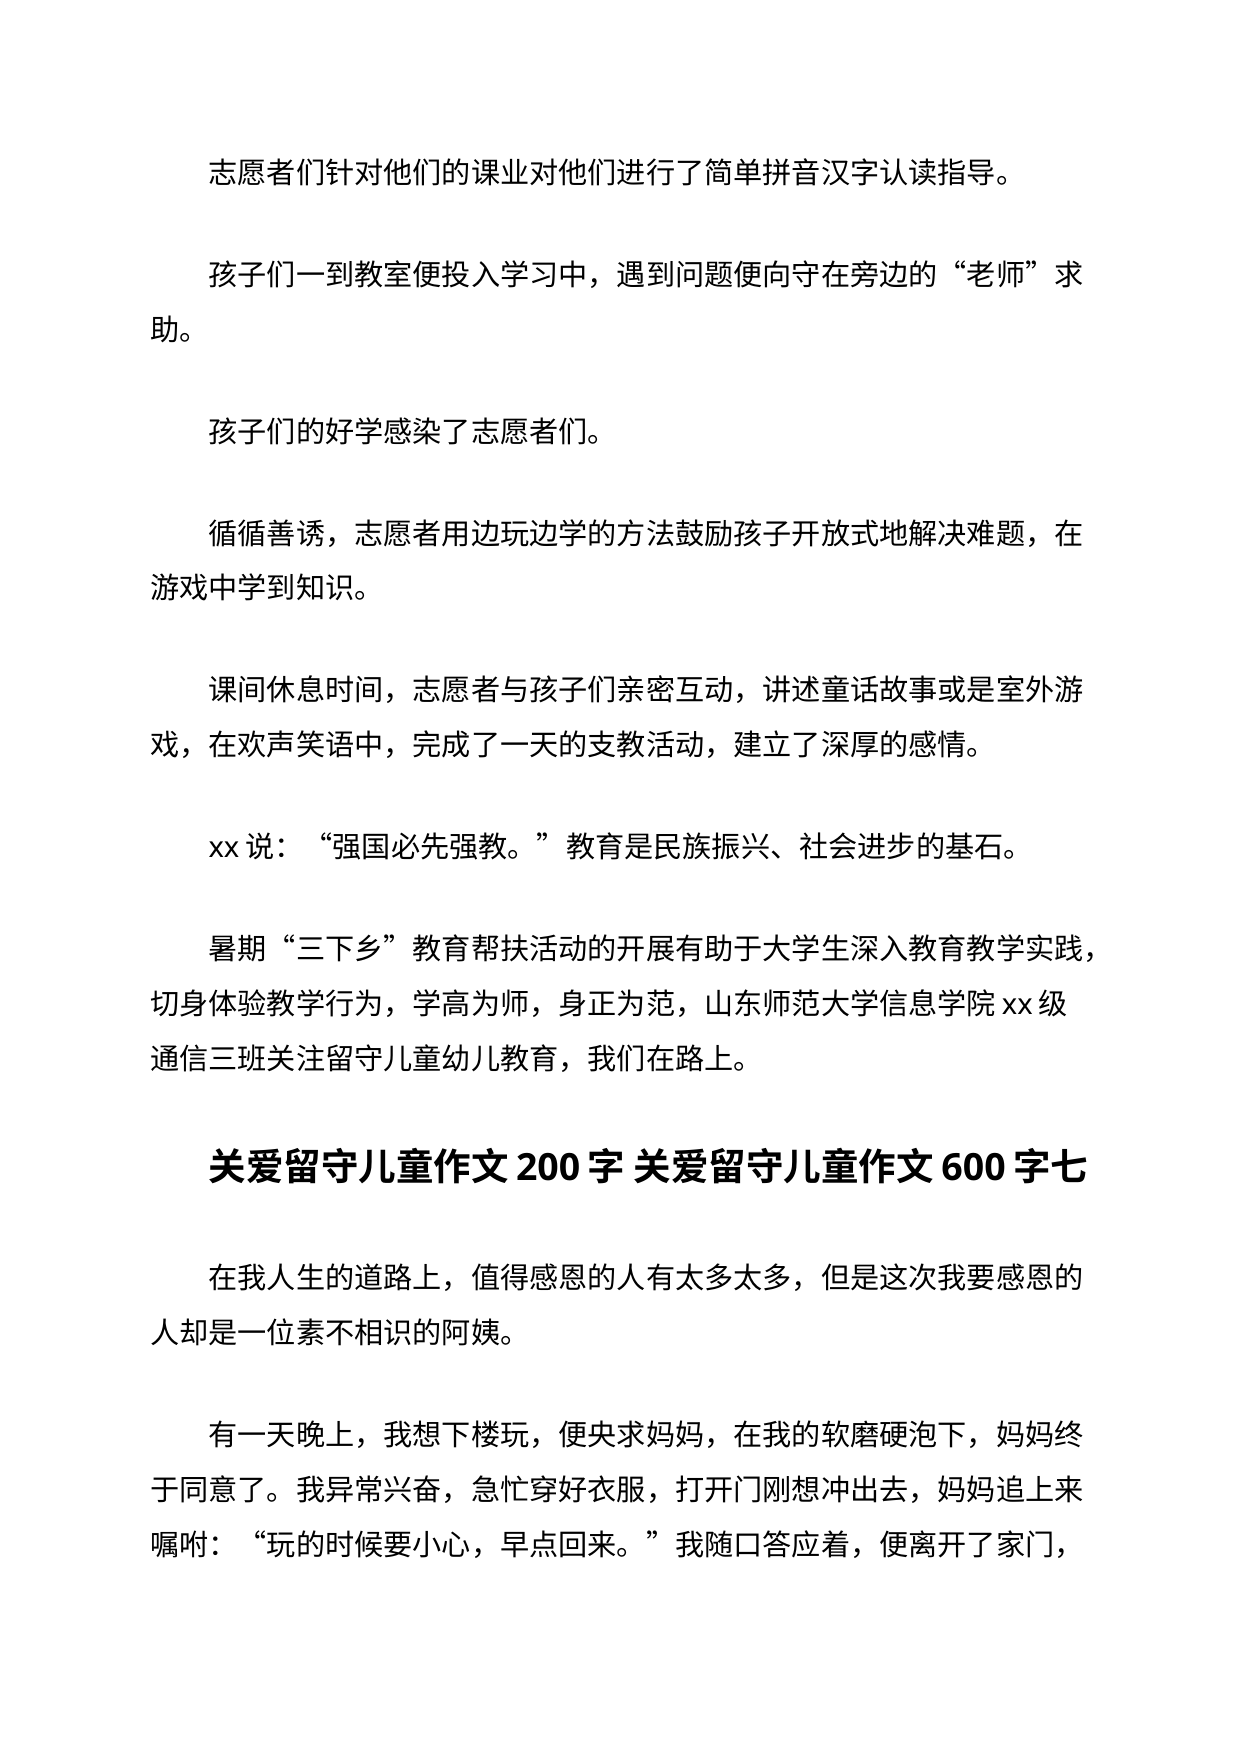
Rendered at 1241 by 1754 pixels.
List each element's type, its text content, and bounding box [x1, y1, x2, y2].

text 志愿者们针对他们的课业对他们进行了简单拼音汉字认读指导。 [150, 150, 1090, 192]
text 孩子们的好学感染了志愿者们。 [150, 408, 1090, 451]
text 课间休息时间，志愿者与孩子们亲密互动，讲述童话故事或是室外游戏，在欢声笑语中，完成了一天的支教活动，建立了深厚的感情。 [150, 667, 1090, 764]
text 暑期“三下乡”教育帮扶活动的开展有助于大学生深入教育教学实践，切身体验教学行为，学高为师，身正为范，山东师范大学信息学院xx级通信三班关注留守儿童幼儿教育，我们在路上。 [150, 926, 1090, 1078]
text 关爱留守儿童作文200字 关爱留守儿童作文600字七 [150, 1137, 1090, 1192]
text 循循善诱，志愿者用边玩边学的方法鼓励孩子开放式地解决难题，在游戏中学到知识。 [150, 510, 1090, 607]
text 孩子们一到教室便投入学习中，遇到问题便向守在旁边的“老师”求助。 [150, 252, 1090, 349]
text 在我人生的道路上，值得感恩的人有太多太多，但是这次我要感恩的人却是一位素不相识的阿姨。 [150, 1255, 1090, 1352]
text xx说：“强国必先强教。”教育是民族振兴、社会进步的基石。 [150, 823, 1090, 866]
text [150, 1411, 1090, 1563]
